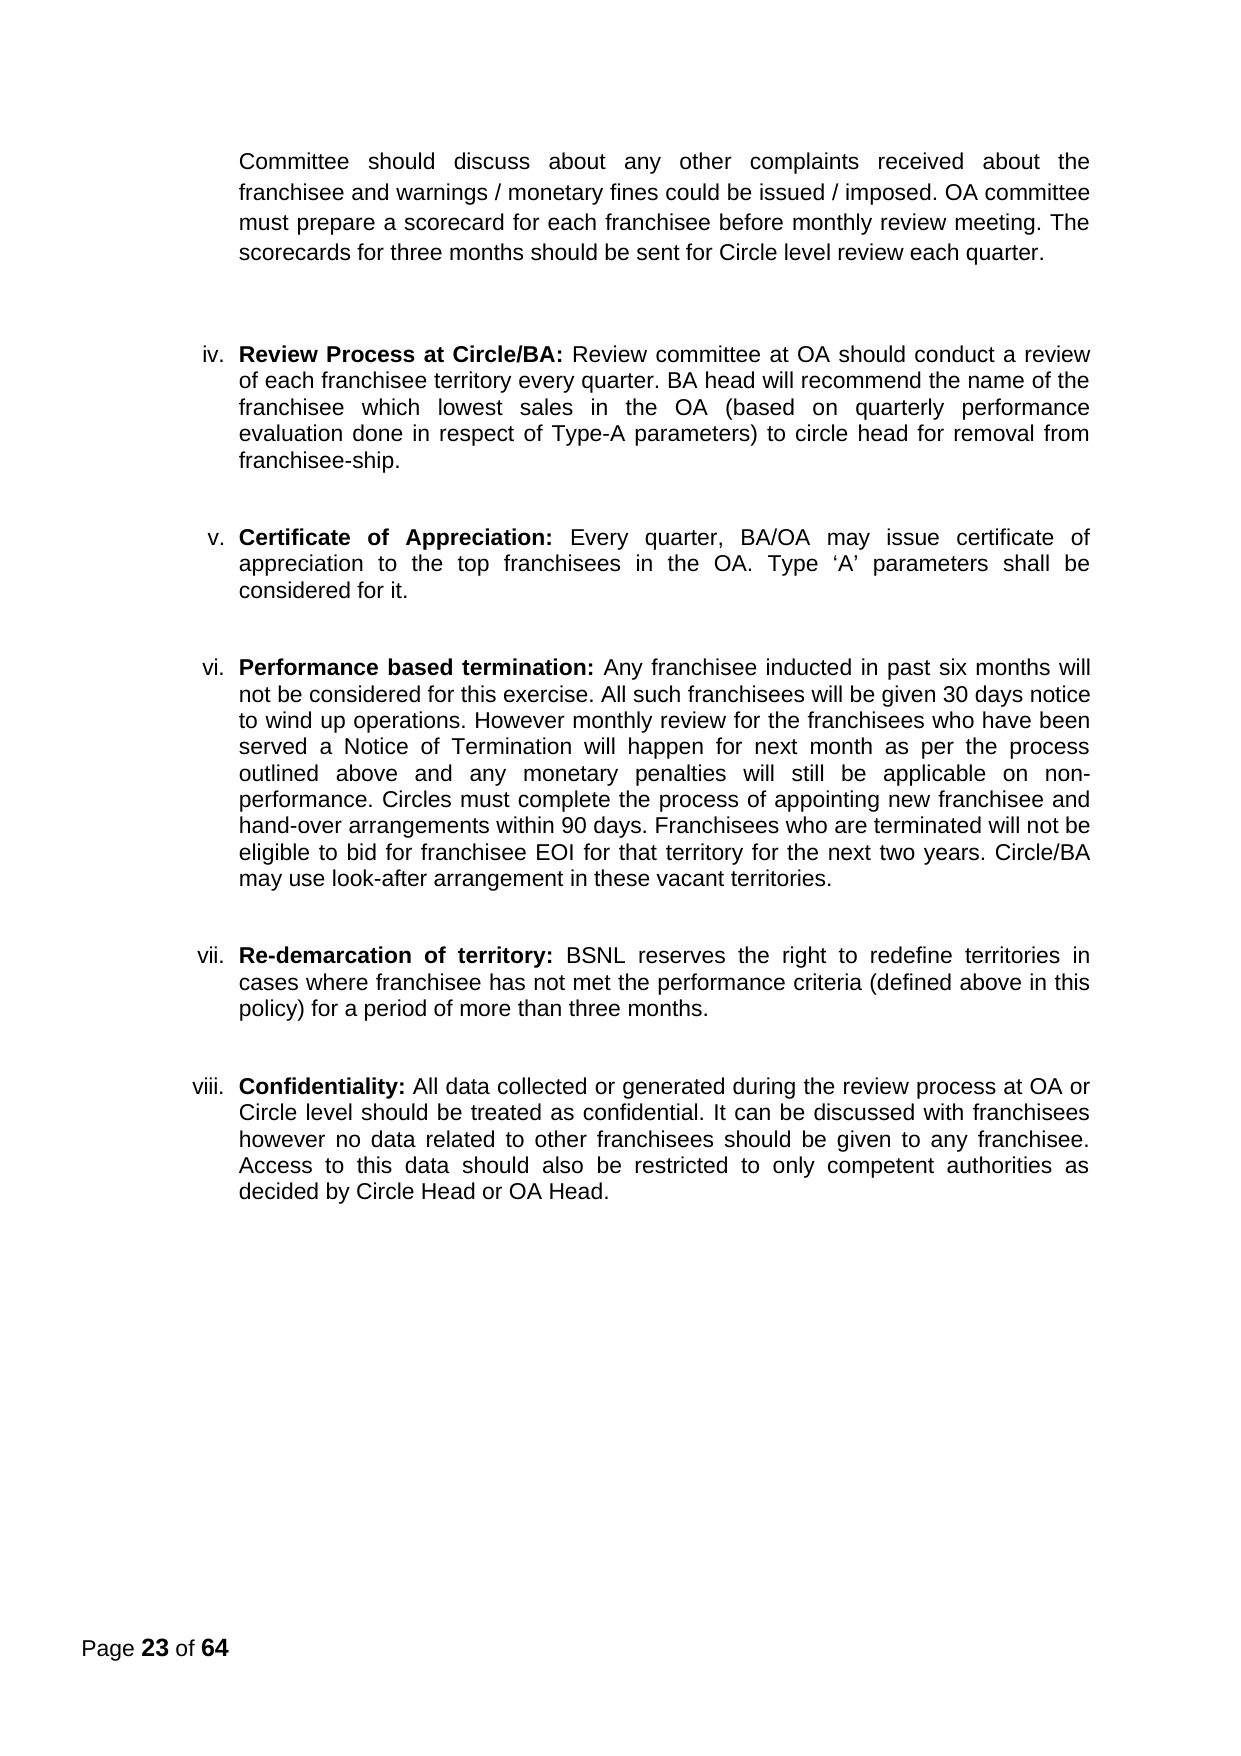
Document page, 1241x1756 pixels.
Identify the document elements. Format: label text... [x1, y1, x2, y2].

list Certificate of Appreciation: Every quarter, BA/OA may issue certificate of appreciation to the top franchisees in the OA. Type ‘A’ parameters shall be considered for it. [207, 524, 1091, 603]
text Committee should discuss about any other complaints received about the franchisee and warnings / monetary fines could be issued / imposed. OA committee must prepare a scorecard for each franchisee before monthly review meeting. The scorecards for three months should be sent for Circle level review each quarter. [239, 148, 1091, 265]
list Re-demarcation of territory: BSNL reserves the right to redefine territories in cases where franchisee has not met the performance criteria (defined above in this policy) for a period of more than three months. [197, 942, 1091, 1022]
list Confidentiality: All data collected or generated during the review process at OA or Circle level should be treated as confidential. It can be discussed with franchisees however no data related to other franchisees should be given to any franchisee. Access to this data should also be restricted to only competent authorities as decided by Circle Head or OA Head. [192, 1073, 1091, 1204]
list Performance based termination: Any franchisee inducted in past six months will not be considered for this exercise. All such franchisees will be given 30 days notice to wind up operations. However monthly review for the franchisees who have been served a Notice of Termination will happen for next month as per the process outlined above and any monetary penalties will still be applicable on non- performance. Circles must complete the process of appointing new franchisee and hand-over arrangements within 90 days. Franchisees who are terminated will not be eligible to bid for franchisee EOI for that territory for the next two years. Circle/BA may use look-after arrangement in these vacant territories. [202, 654, 1091, 891]
list Review Process at Circle/BA: Review committee at OA should conduct a review of each franchisee territory every quarter. BA head will recommend the name of the franchisee which lowest sales in the OA (based on quarterly performance evaluation done in respect of Type-A parameters) to circle head for removal from franchisee-ship. [202, 341, 1091, 473]
